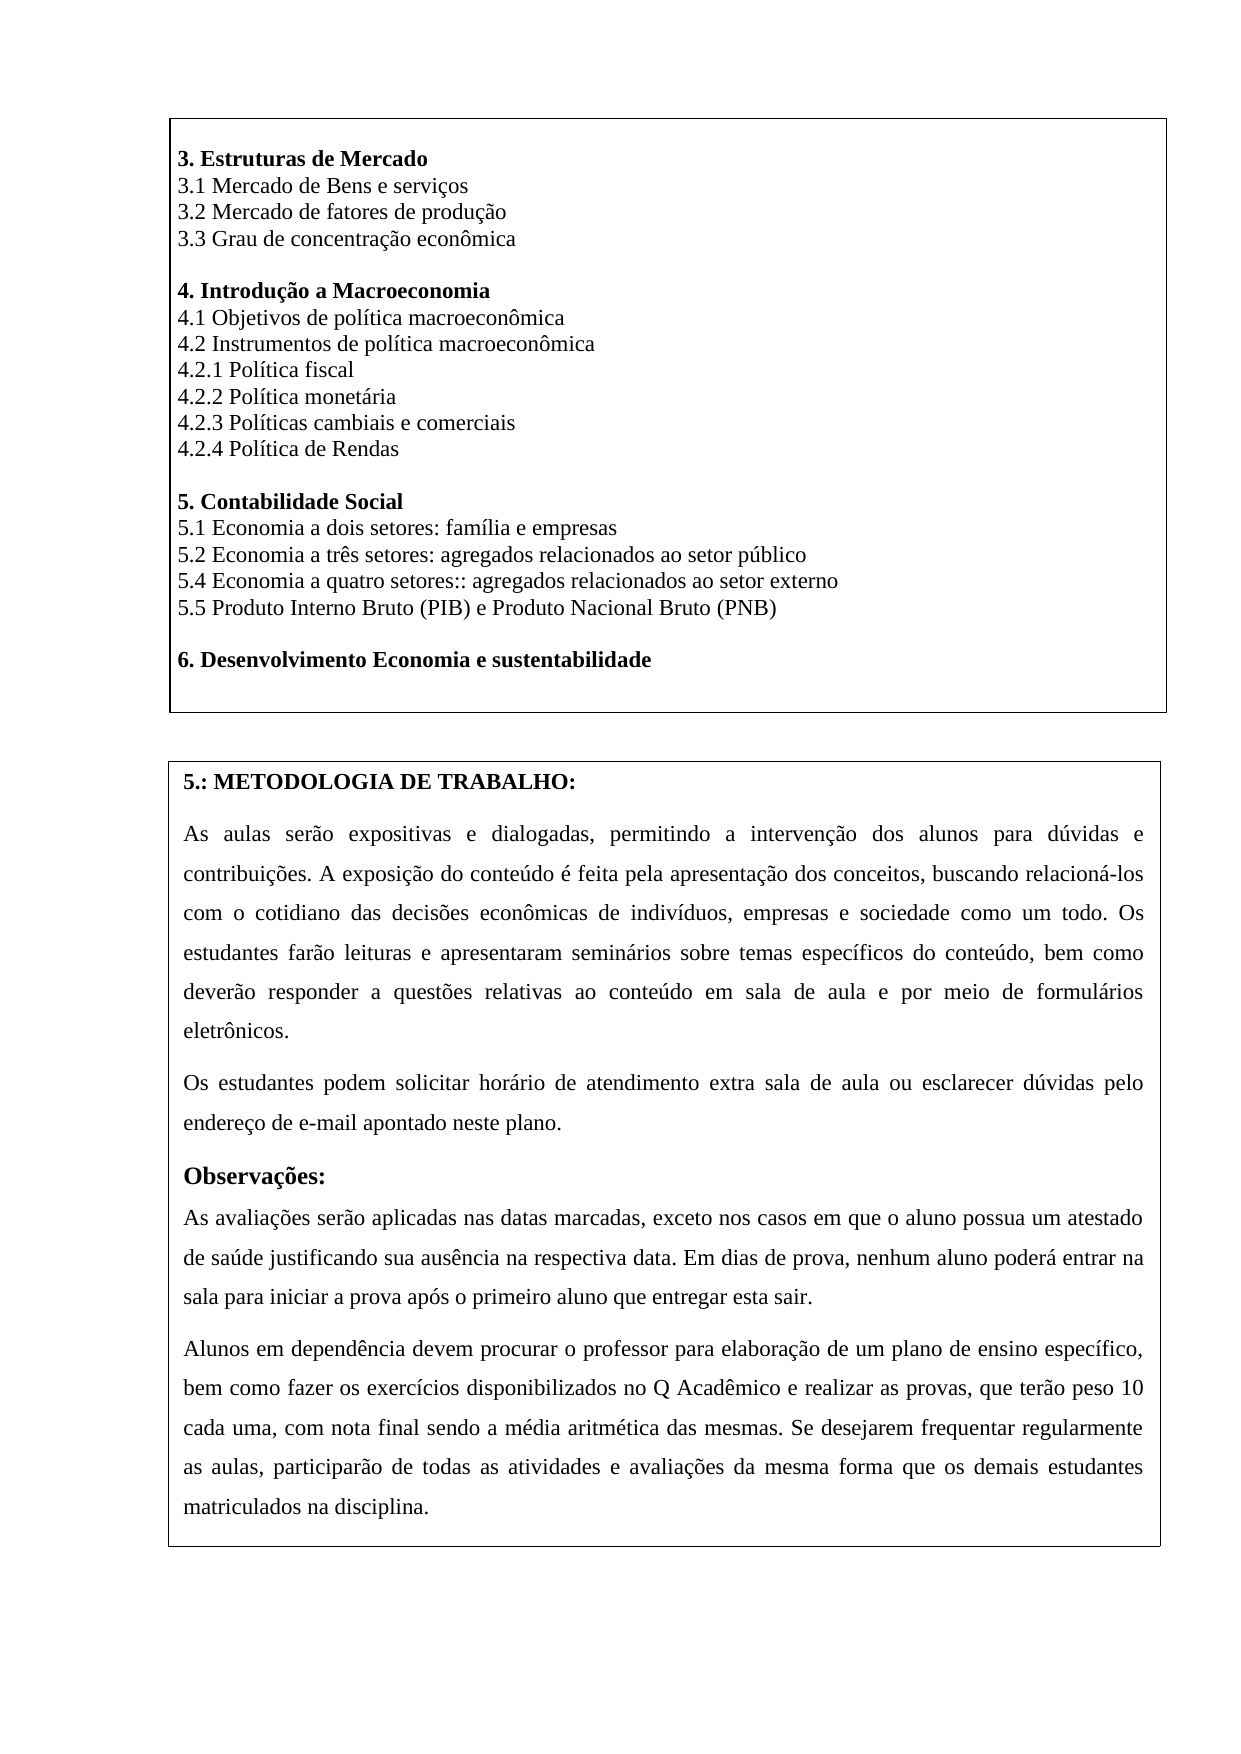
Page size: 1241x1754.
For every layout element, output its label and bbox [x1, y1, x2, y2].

table_header [171, 119, 1166, 712]
